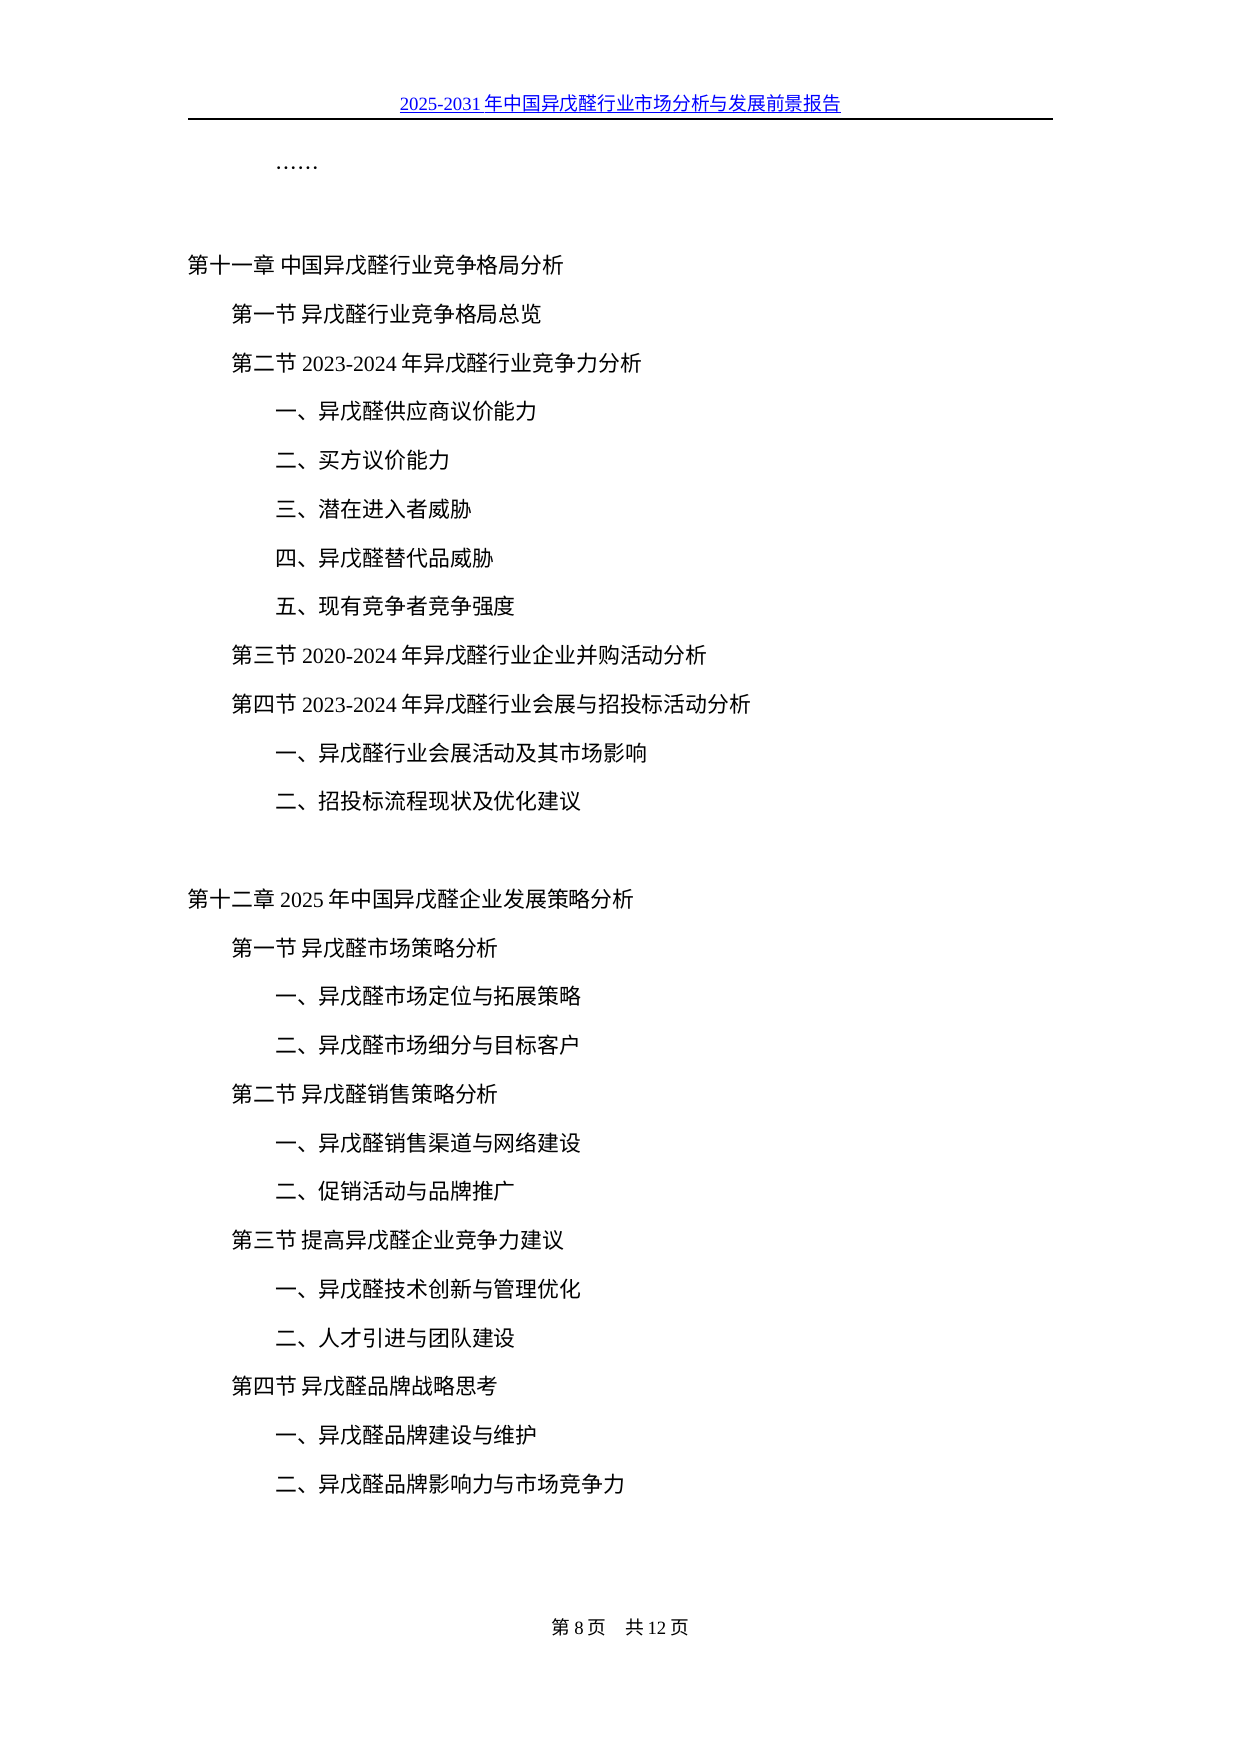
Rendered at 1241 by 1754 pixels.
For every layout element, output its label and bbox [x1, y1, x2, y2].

text [187, 150, 1053, 1499]
